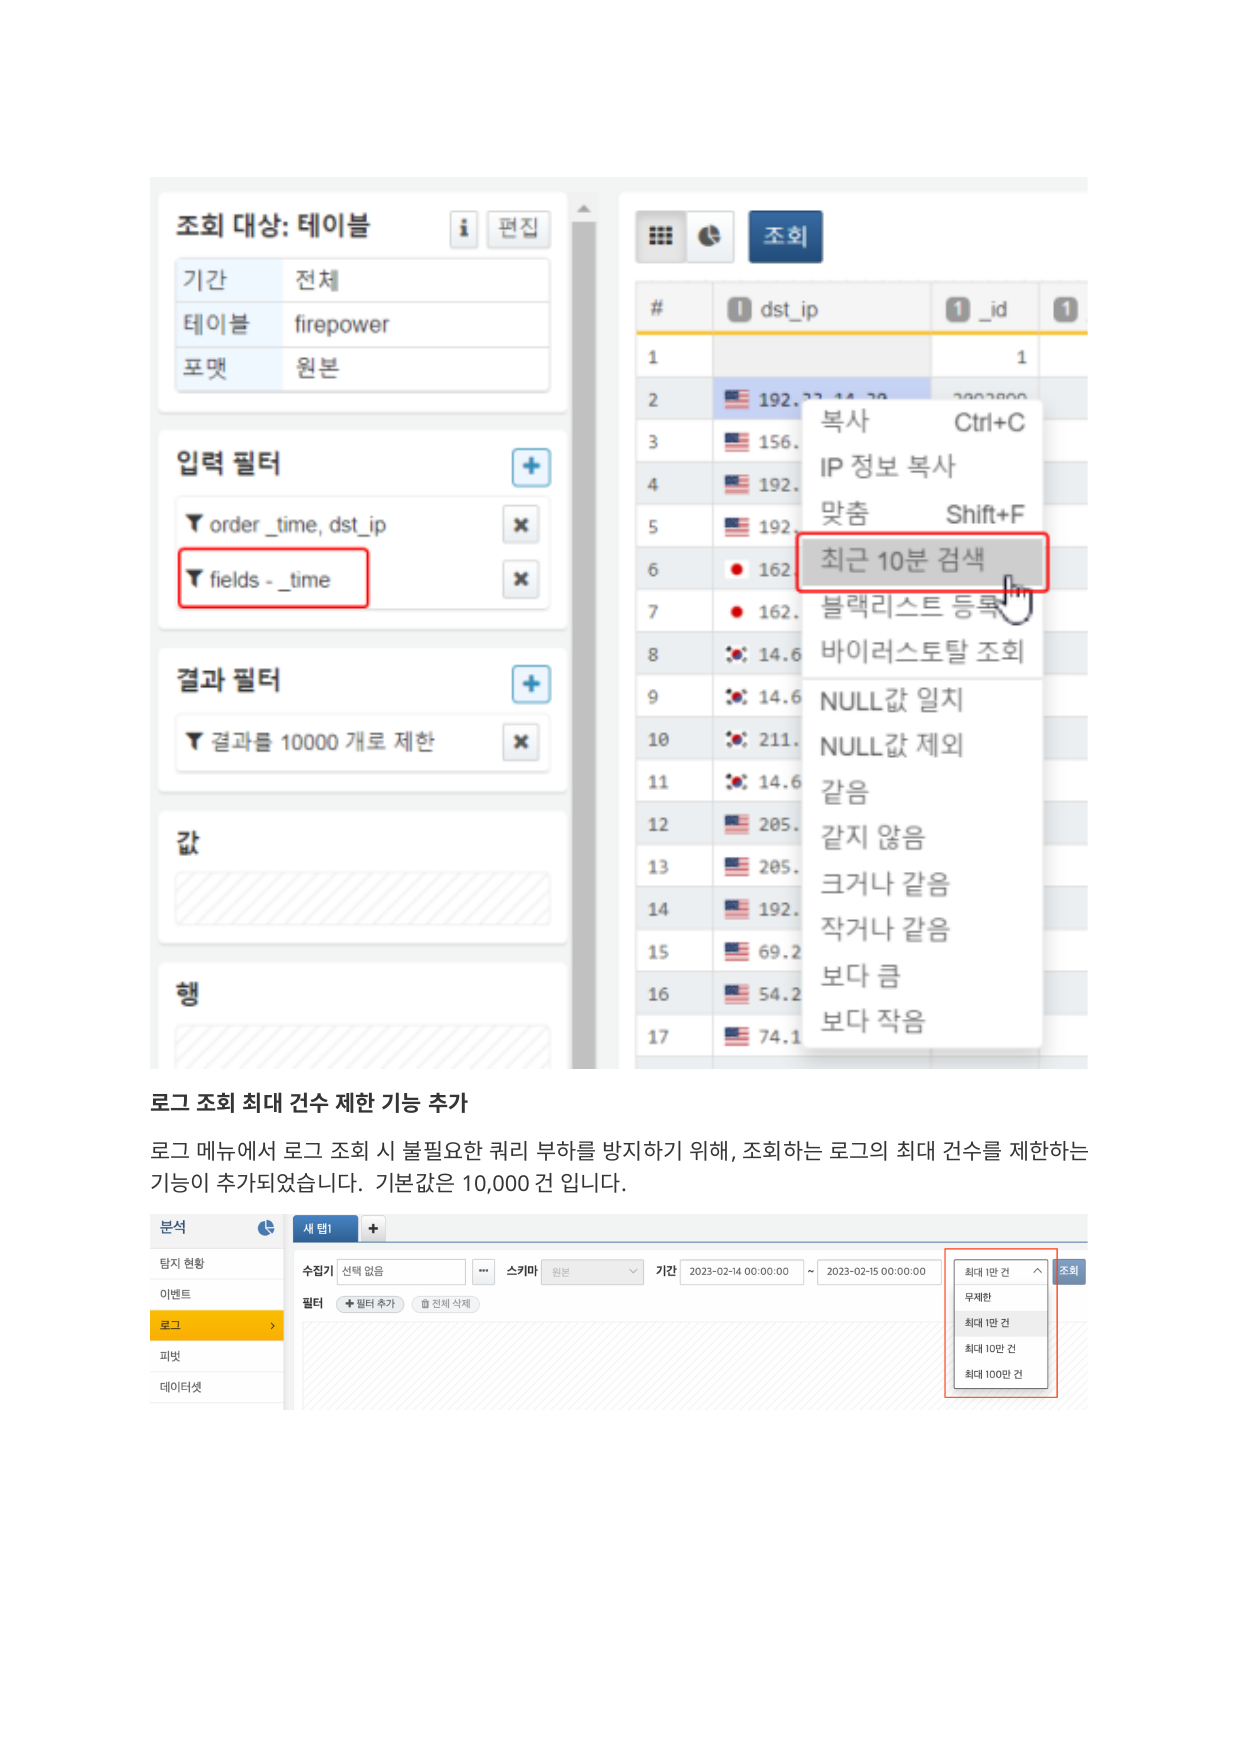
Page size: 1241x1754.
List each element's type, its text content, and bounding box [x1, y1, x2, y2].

picture [150, 177, 1088, 1069]
text 로그 메뉴에서 로그 조회 시 불필요한 쿼리 부하를 방지하기 위해, 조회하는 로그의 최대 건수를 제한하는 기능이 추가되었습니다. 기본값은 10,000건 입니다. [150, 1134, 1090, 1197]
picture [150, 1214, 1088, 1410]
text 로그 조회 최대 건수 제한 기능 추가 [150, 1086, 1090, 1117]
